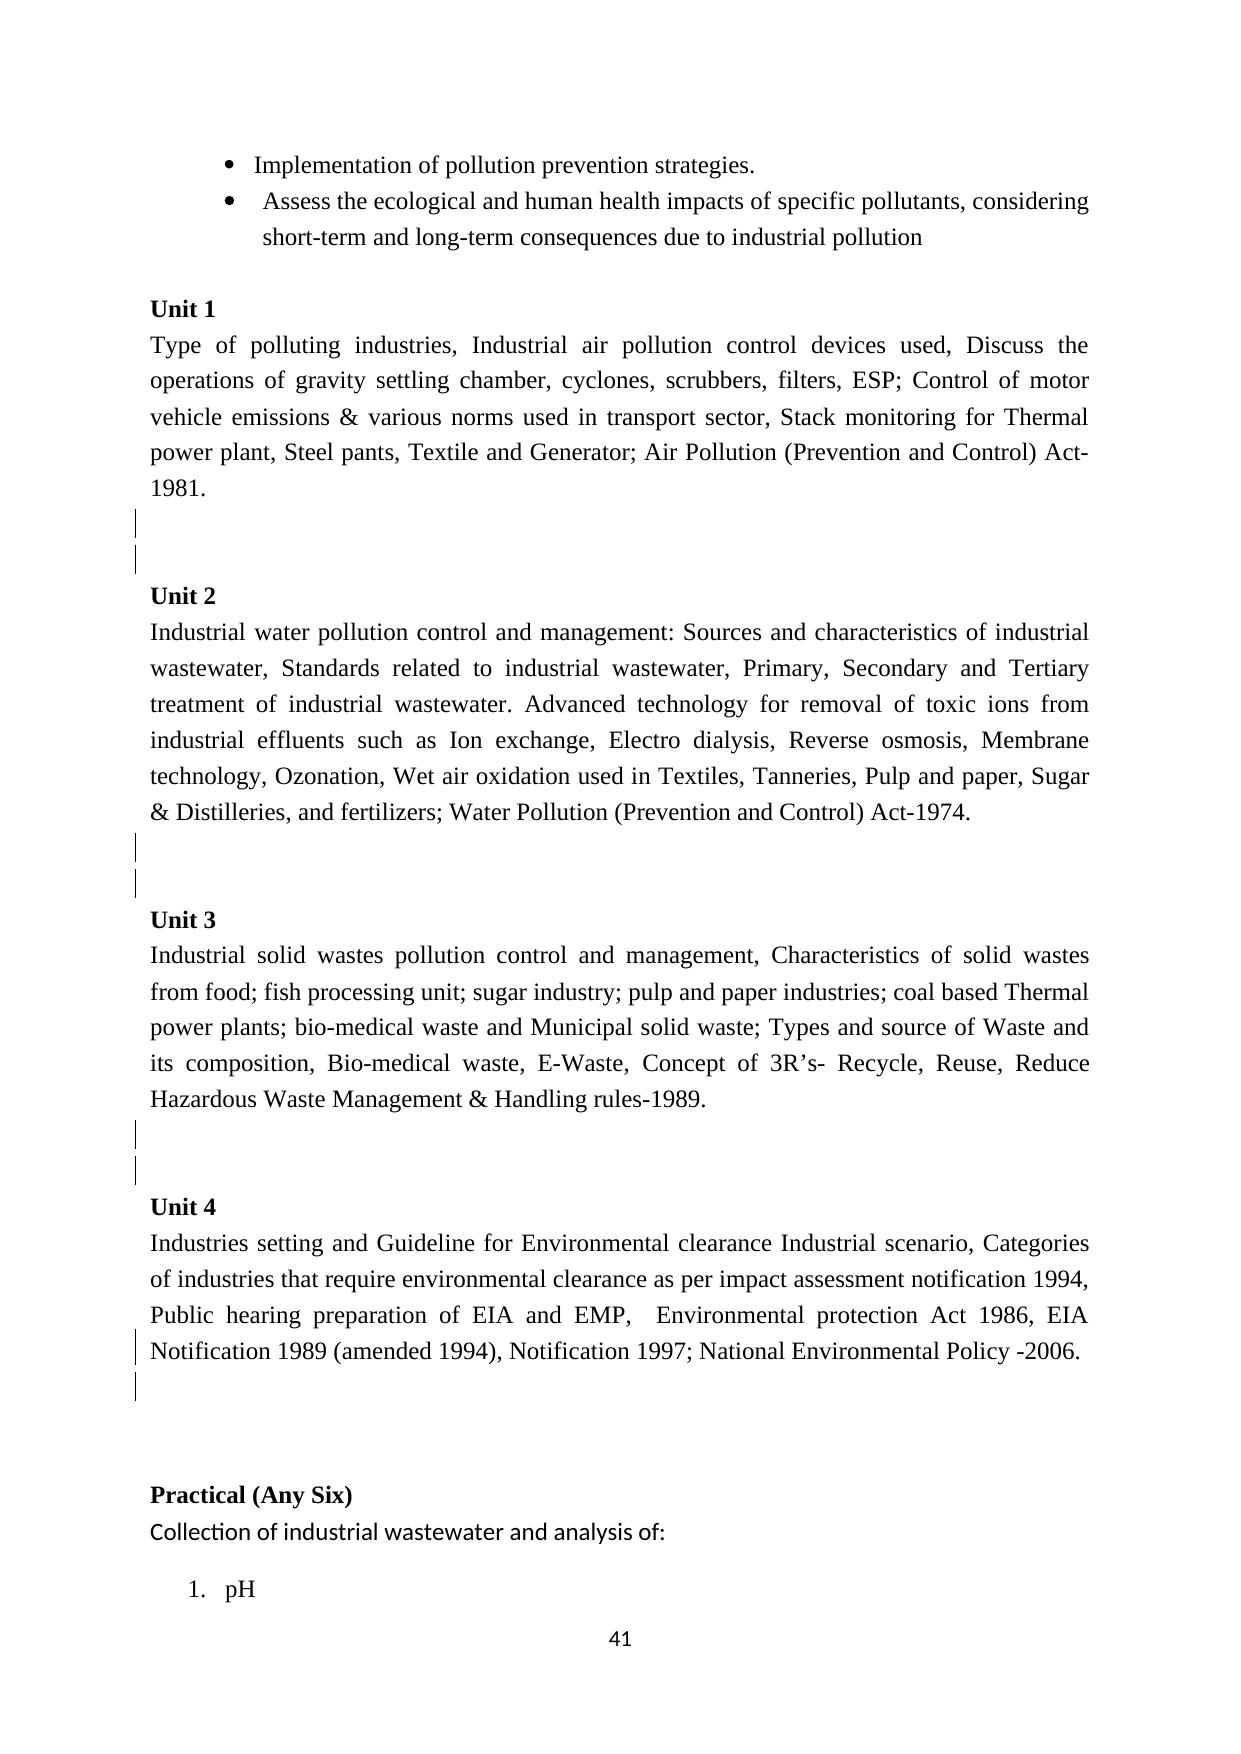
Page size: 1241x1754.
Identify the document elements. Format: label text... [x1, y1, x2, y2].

text Unit 1 [150, 294, 1090, 322]
text Collection of industrial wastewater and analysis of: [150, 1516, 1090, 1546]
text Industrial solid wastes pollution control and management, Characteristics of solid wastes from food; fish processing unit; sugar industry; pulp and paper industries; coal based Thermal power plants; bio-medical waste and Municipal solid waste; Types and source of Waste and its composition, Bio-medical waste, E-Waste, Concept of 3R’s- Recycle, Reuse, Reduce Hazardous Waste Management & Handling rules-1989. [150, 941, 1090, 1113]
text Unit 2 [150, 581, 1090, 610]
text Unit 4 [150, 1192, 1090, 1221]
text Practical (Any Six) [150, 1480, 1090, 1508]
text Industries setting and Guideline for Environmental clearance Industrial scenario, Categories of industries that require environmental clearance as per impact assessment notification 1994, Public hearing preparation of EIA and EMP, Environmental protection Act 1986, EIA Notification 1989 (amended 1994), Notification 1997; National Environmental Policy -2006. [150, 1228, 1090, 1365]
text Type of polluting industries, Industrial air pollution control devices used, Discuss the operations of gravity settling chamber, cyclones, scrubbers, filters, ESP; Control of motor vehicle emissions & various norms used in transport sector, Stack monitoring for Thermal power plant, Steel pants, Textile and Generator; Air Pollution (Prevention and Control) Act-1981. [150, 330, 1090, 502]
text Unit 3 [150, 905, 1090, 933]
text Industrial water pollution control and management: Sources and characteristics of industrial wastewater, Standards related to industrial wastewater, Primary, Secondary and Tertiary treatment of industrial wastewater. Advanced technology for removal of toxic ions from industrial effluents such as Ion exchange, Electro dialysis, Reverse osmosis, Membrane technology, Ozonation, Wet air oxidation used in Textiles, Tanneries, Pulp and paper, Sugar & Distilleries, and fertilizers; Water Pollution (Prevention and Control) Act-1974. [150, 617, 1090, 826]
list Implementation of pollution prevention strategies. [225, 150, 1090, 179]
list Assess the ecological and human health impacts of specific pollutants, considering short-term and long-term consequences due to industrial pollution [225, 186, 1090, 251]
list pH [187, 1574, 1090, 1603]
